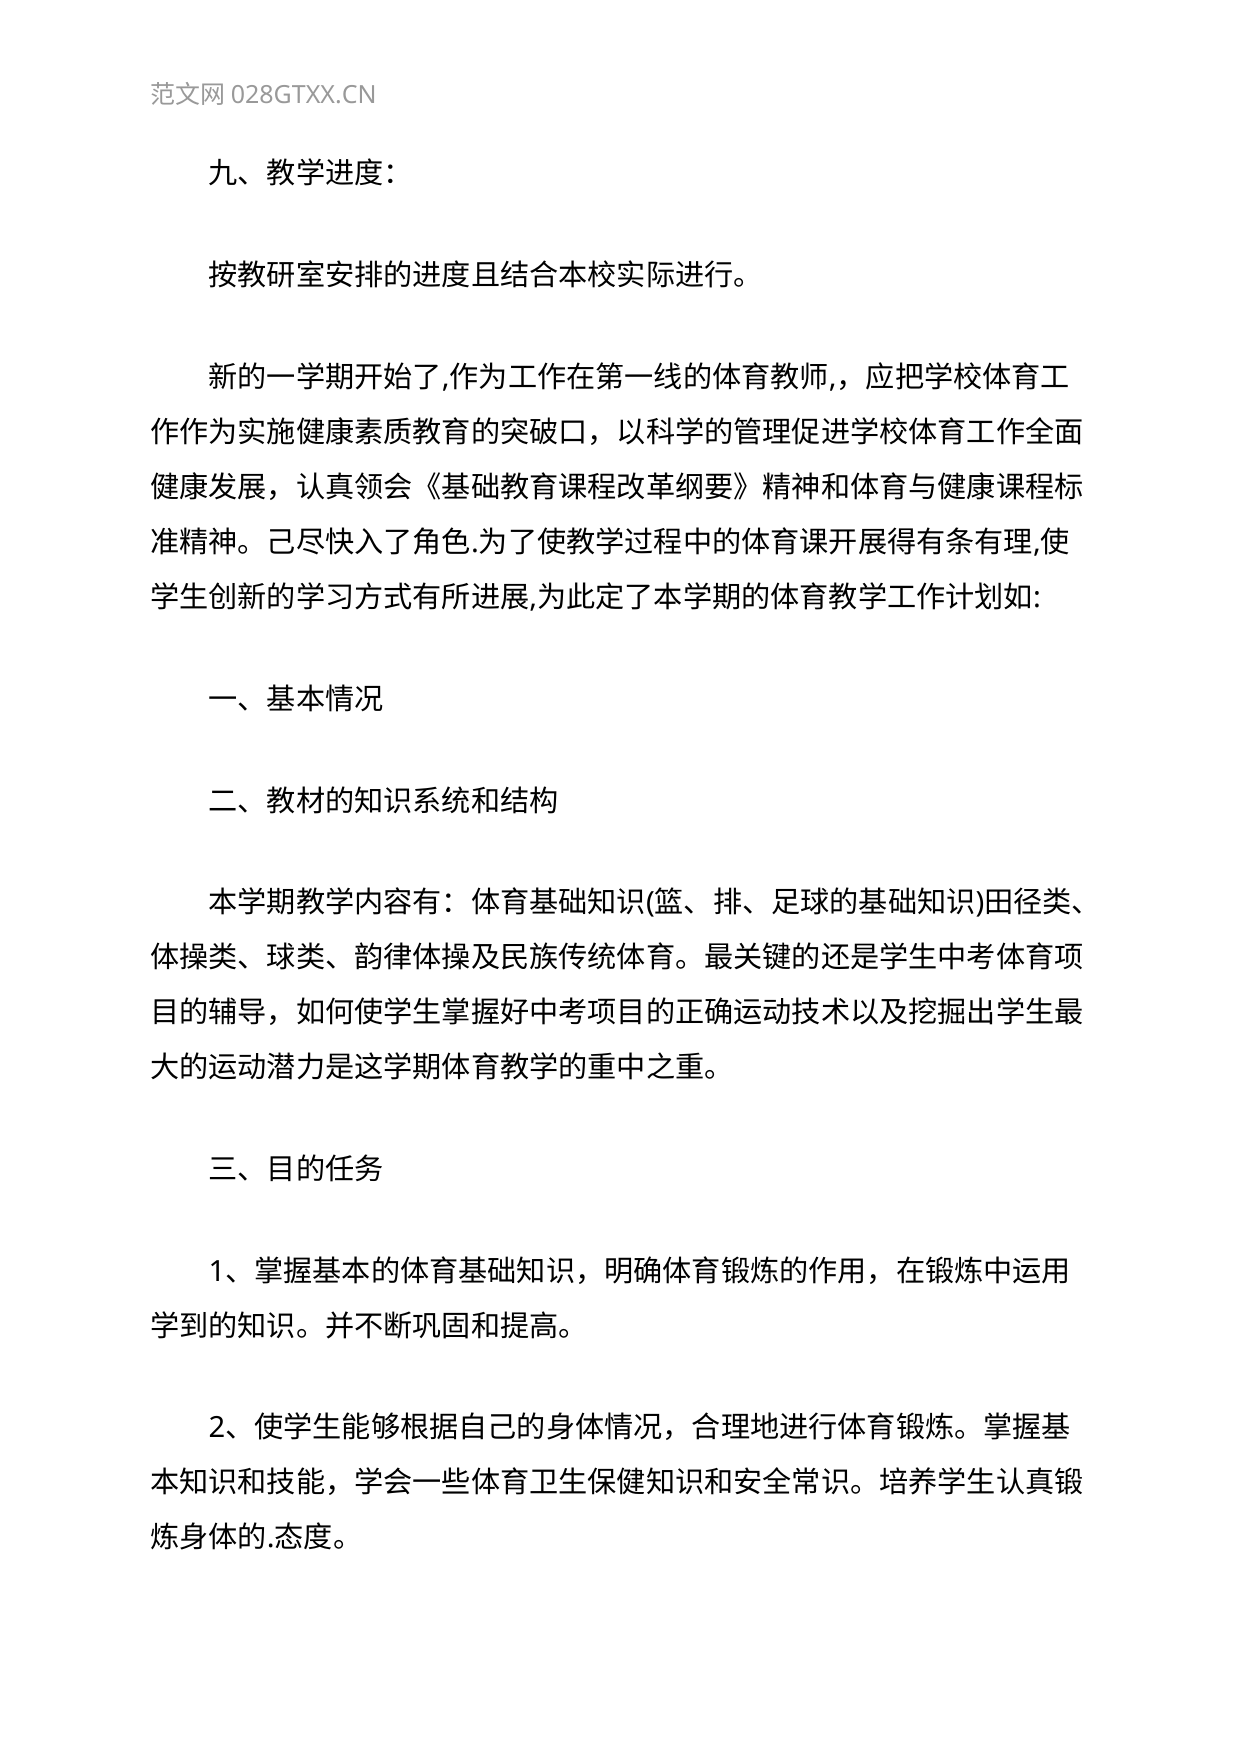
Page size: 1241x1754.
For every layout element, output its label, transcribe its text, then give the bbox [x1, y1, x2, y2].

text 按教研室安排的进度且结合本校实际进行。 [150, 252, 1090, 294]
text 二、教材的知识系统和结构 [150, 777, 1090, 819]
text 新的一学期开始了,作为工作在第一线的体育教师,，应把学校体育工作作为实施健康素质教育的突破口，以科学的管理促进学校体育工作全面健康发展，认真领会《基础教育课程改革纲要》精神和体育与健康课程标准精神。己尽快入了角色.为了使教学过程中的体育课开展得有条有理,使学生创新的学习方式有所进展,为此定了本学期的体育教学工作计划如: [150, 353, 1090, 616]
text 九、教学进度： [150, 150, 1090, 192]
text 本学期教学内容有：体育基础知识(篮、排、足球的基础知识)田径类、体操类、球类、韵律体操及民族传统体育。最关键的还是学生中考体育项目的辅导，如何使学生掌握好中考项目的正确运动技术以及挖掘出学生最大的运动潜力是这学期体育教学的重中之重。 [150, 879, 1090, 1086]
text 一、基本情况 [150, 675, 1090, 718]
text 2、使学生能够根据自己的身体情况，合理地进行体育锻炼。掌握基本知识和技能，学会一些体育卫生保健知识和安全常识。培养学生认真锻炼身体的.态度。 [150, 1404, 1090, 1556]
text 1、掌握基本的体育基础知识，明确体育锻炼的作用，在锻炼中运用学到的知识。并不断巩固和提高。 [150, 1247, 1090, 1344]
text 三、目的任务 [150, 1145, 1090, 1188]
